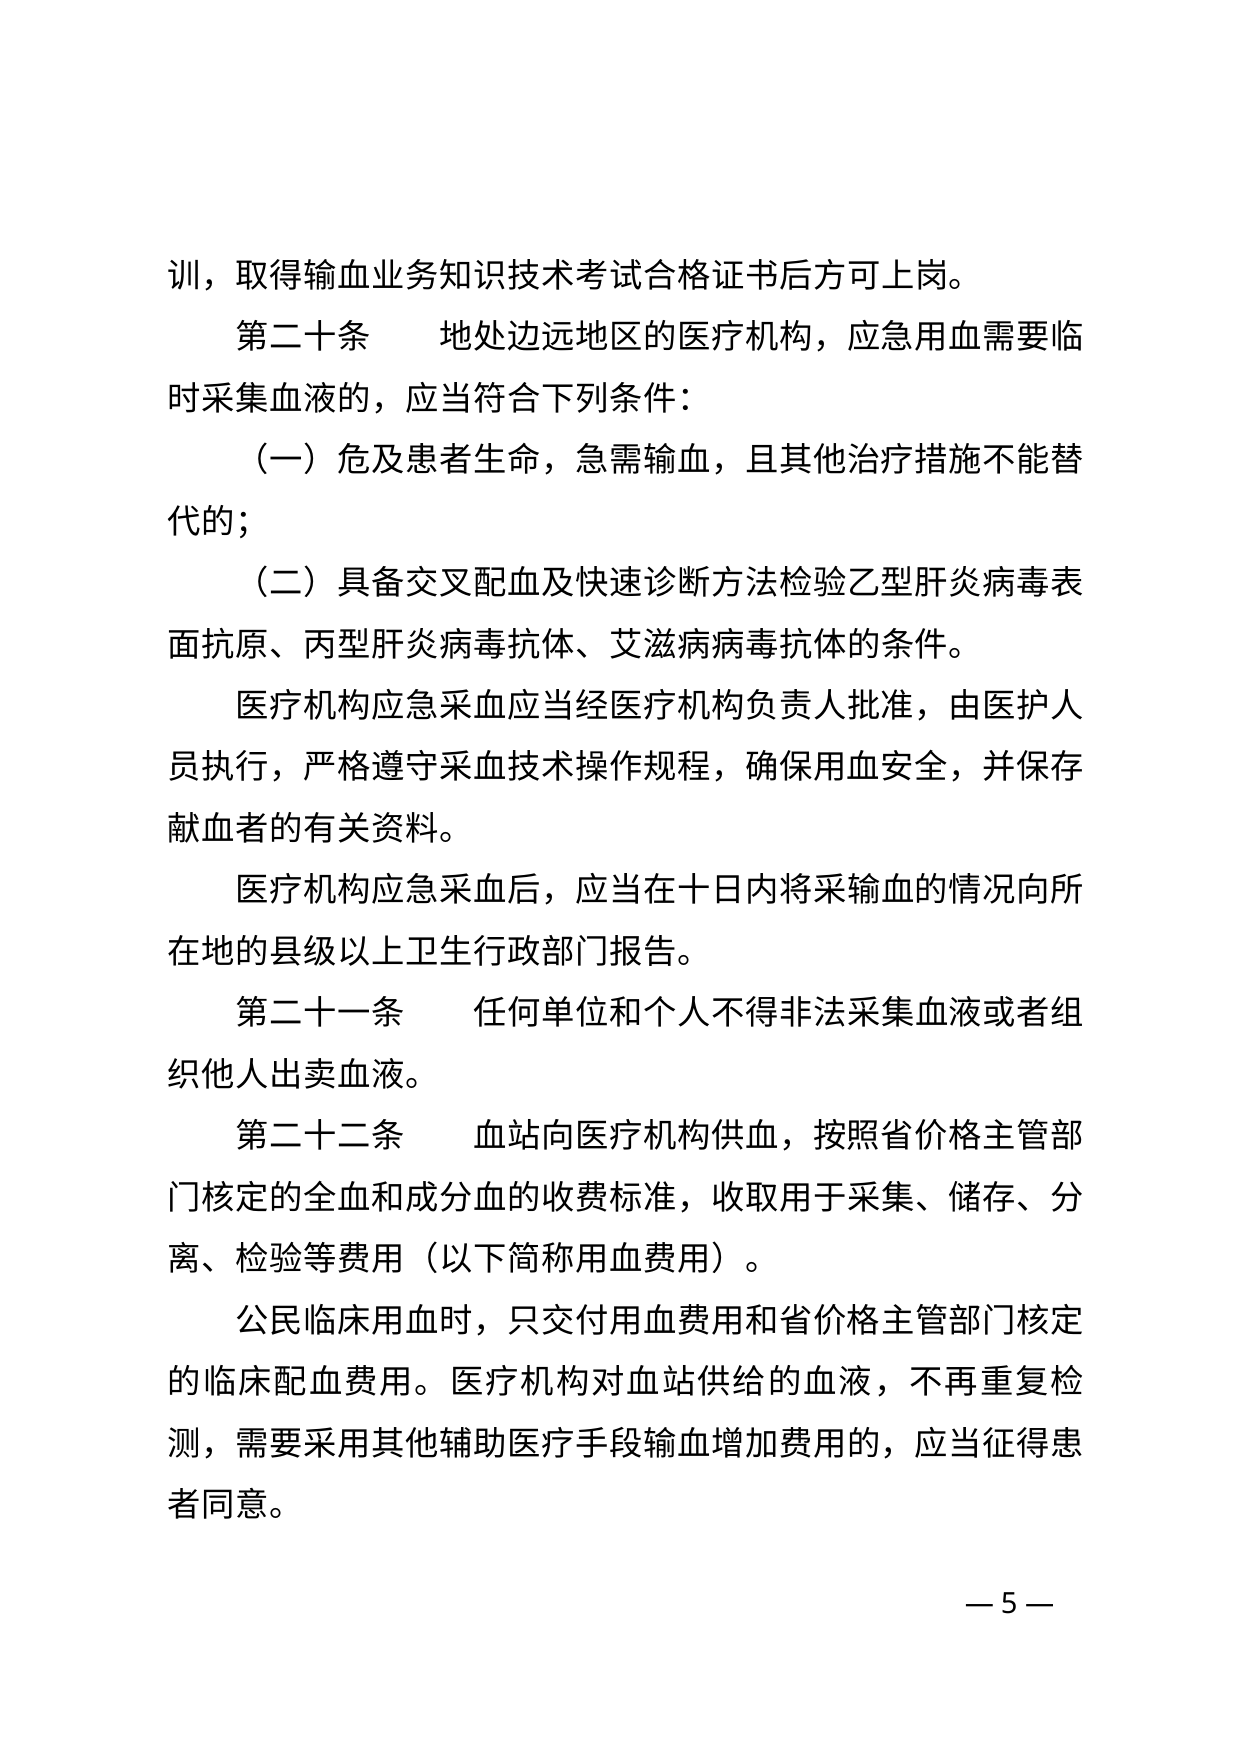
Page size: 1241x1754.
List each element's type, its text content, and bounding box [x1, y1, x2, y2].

text （一）危及患者生命，急需输血，且其他治疗措施不能替代的； [168, 426, 1084, 549]
text 医疗机构应急采血应当经医疗机构负责人批准，由医护人员执行，严格遵守采血技术操作规程，确保用血安全，并保存献血者的有关资料。 [168, 672, 1084, 857]
text （二）具备交叉配血及快速诊断方法检验乙型肝炎病毒表面抗原、丙型肝炎病毒抗体、艾滋病病毒抗体的条件。 [168, 549, 1084, 672]
text 第二十条 地处边远地区的医疗机构，应急用血需要临时采集血液的，应当符合下列条件： [168, 303, 1084, 426]
text 公民临床用血时，只交付用血费用和省价格主管部门核定的临床配血费用。医疗机构对血站供给的血液，不再重复检测，需要采用其他辅助医疗手段输血增加费用的，应当征得患者同意。 [168, 1287, 1084, 1533]
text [168, 242, 1084, 303]
text 医疗机构应急采血后，应当在十日内将采输血的情况向所在地的县级以上卫生行政部门报告。 [168, 857, 1084, 979]
text 第二十二条 血站向医疗机构供血，按照省价格主管部门核定的全血和成分血的收费标准，收取用于采集、储存、分离、检验等费用（以下简称用血费用）。 [168, 1102, 1084, 1287]
text 第二十一条 任何单位和个人不得非法采集血液或者组织他人出卖血液。 [168, 979, 1084, 1102]
